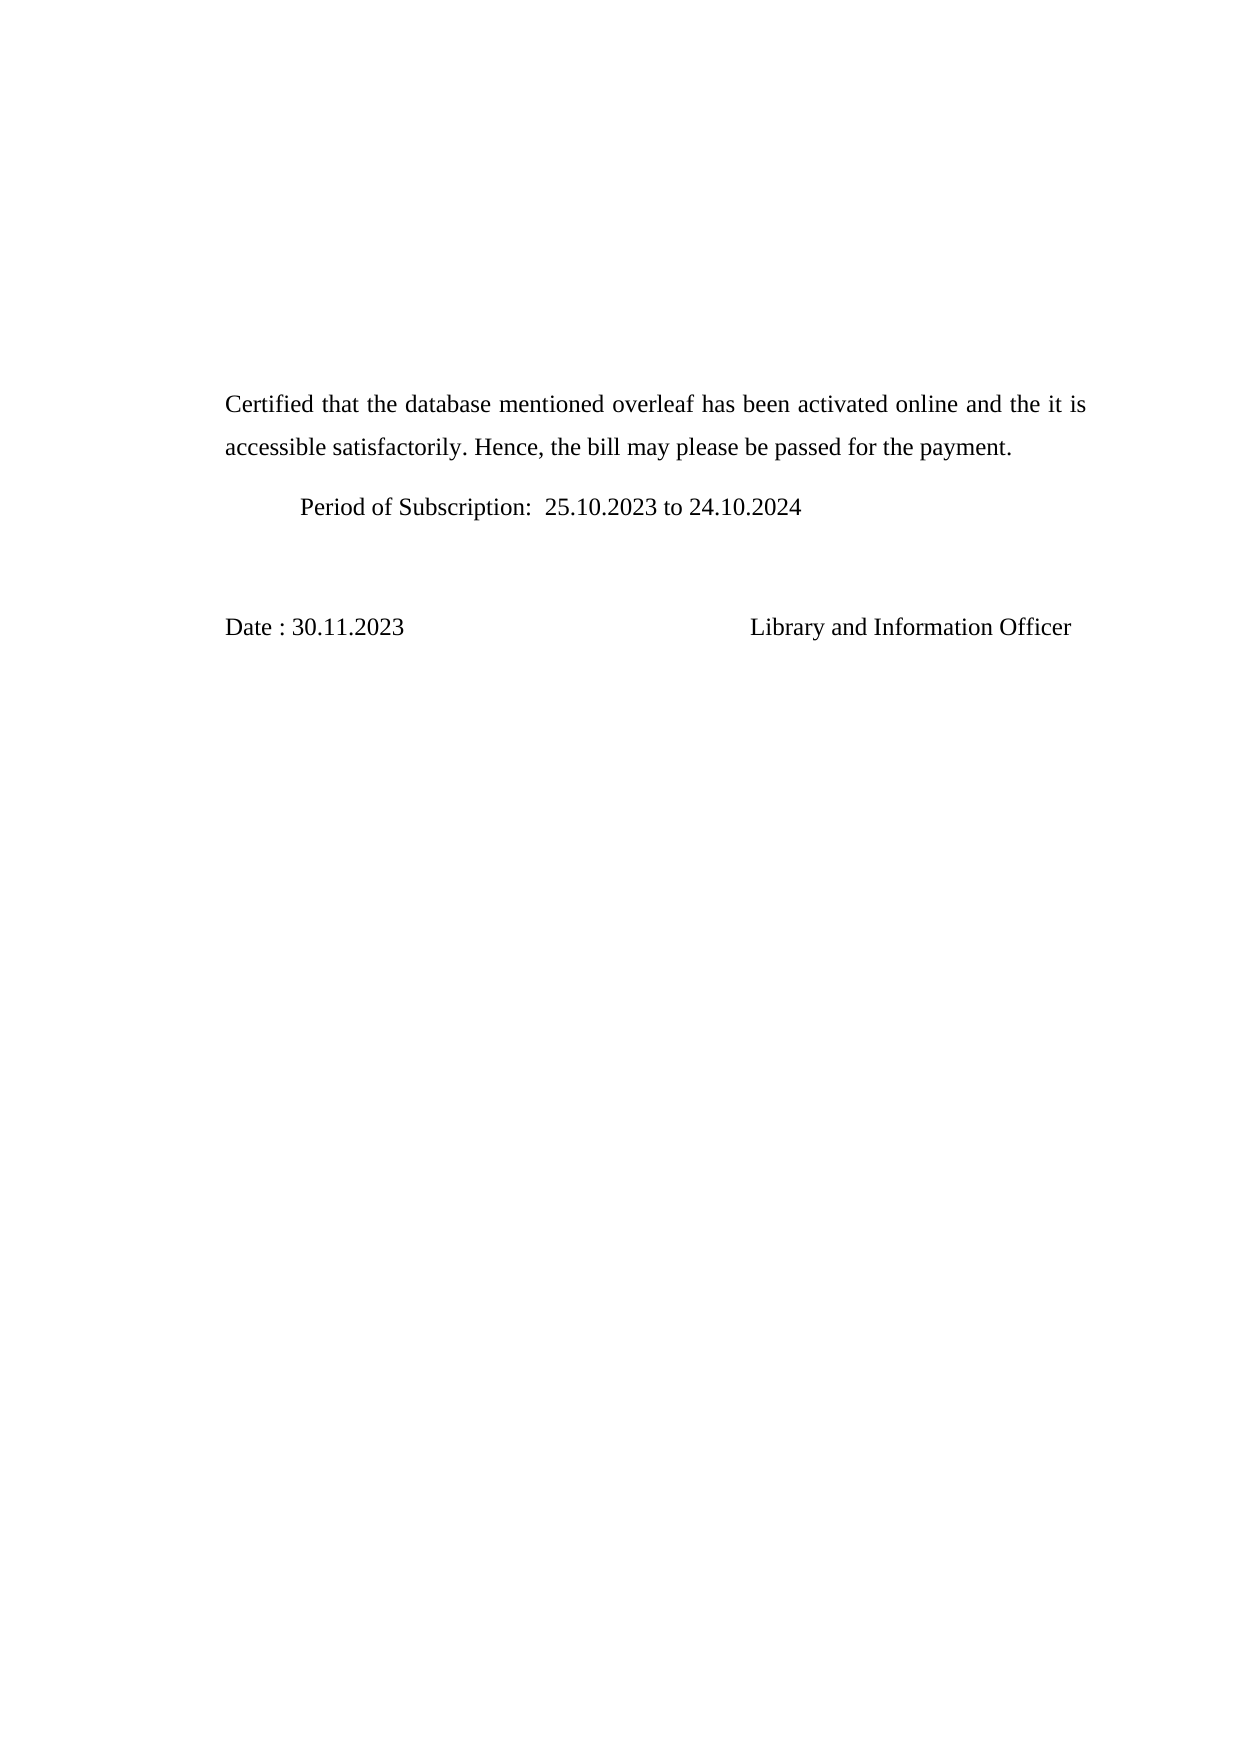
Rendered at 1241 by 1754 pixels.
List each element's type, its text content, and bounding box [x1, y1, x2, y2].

text Date : 30.11.2023 Library and Information Officer [150, 612, 1087, 640]
text Period of Subscription: 25.10.2023 to 24.10.2024 [225, 492, 1087, 521]
text Certified that the database mentioned overleaf has been activated online and the it is accessible satisfactorily. Hence, the bill may please be passed for the payment. [225, 389, 1087, 461]
